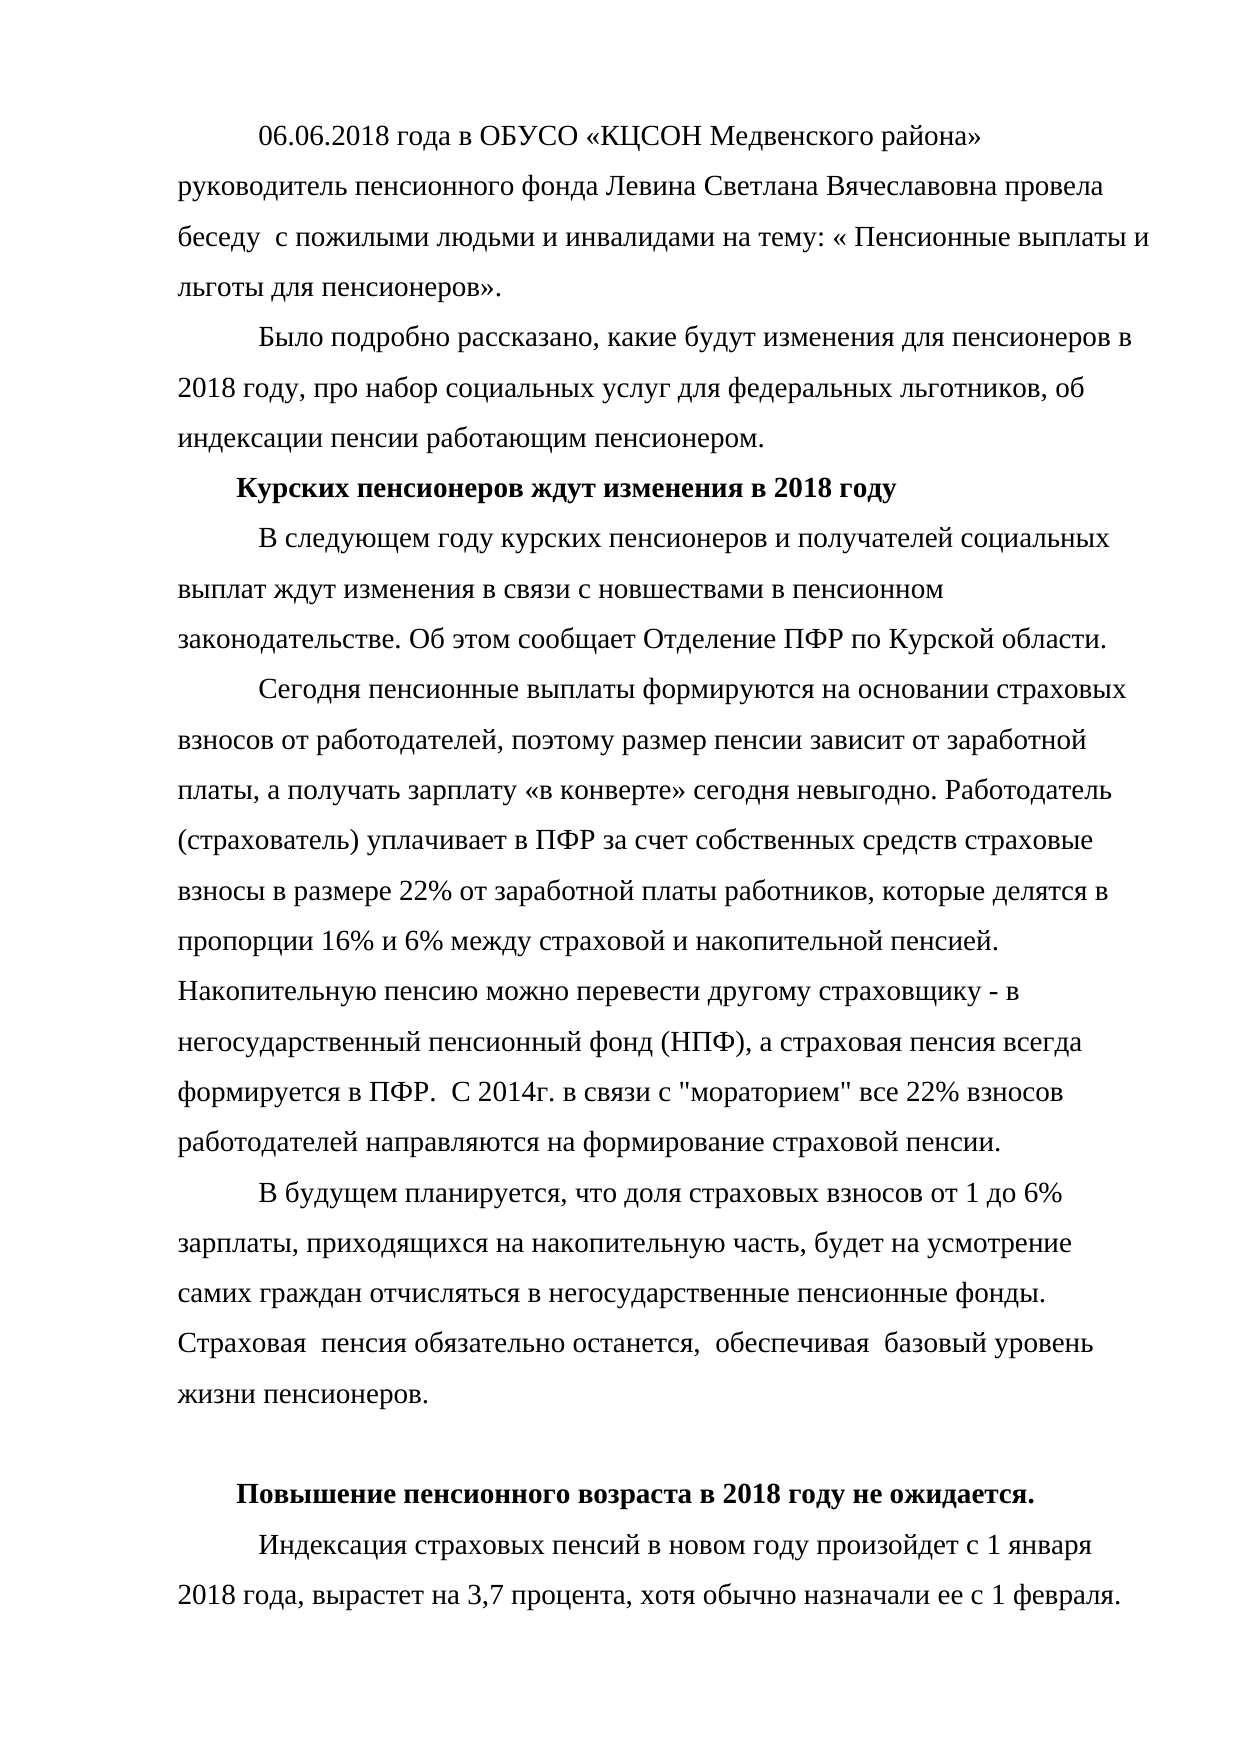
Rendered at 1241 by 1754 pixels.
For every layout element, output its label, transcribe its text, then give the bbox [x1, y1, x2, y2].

text Курских пенсионеров ждут изменения в 2018 году [177, 470, 1152, 504]
text 06.06.2018 года в ОБУСО «КЦСОН Медвенского района» руководитель пенсионного фонда Левина Светлана Вячеславовна провела беседу с пожилыми людьми и инвалидами на тему: « Пенсионные выплаты и льготы для пенсионеров». [177, 118, 1152, 303]
text В следующем году курских пенсионеров и получателей социальных выплат ждут изменения в связи с новшествами в пенсионном законодательстве. Об этом сообщает Отделение ПФР по Курской области. [177, 521, 1152, 655]
text Индексация страховых пенсий в новом году произойдет с 1 января 2018 года, вырастет на 3,7 процента, хотя обычно назначали ее с 1 февраля. [177, 1527, 1152, 1611]
text Повышение пенсионного возраста в 2018 году не ожидается. [177, 1477, 1152, 1510]
text Было подробно рассказано, какие будут изменения для пенсионеров в 2018 году, про набор социальных услуг для федеральных льготников, об индексации пенсии работающим пенсионером. [177, 319, 1152, 453]
text В будущем планируется, что доля страховых взносов от 1 до 6% зарплаты, приходящихся на накопительную часть, будет на усмотрение самих граждан отчисляться в негосударственные пенсионные фонды. Страховая пенсия обязательно останется, обеспечивая базовый уровень жизни пенсионеров. [177, 1175, 1152, 1409]
text Сегодня пенсионные выплаты формируются на основании страховых взносов от работодателей, поэтому размер пенсии зависит от заработной платы, а получать зарплату «в конверте» сегодня невыгодно. Работодатель (страхователь) уплачивает в ПФР за счет собственных средств страховые взносы в размере 22% от заработной платы работников, которые делятся в пропорции 16% и 6% между страховой и накопительной пенсией. Накопительную пенсию можно перевести другому страховщику - в негосударственный пенсионный фонд (НПФ), а страховая пенсия всегда формируется в ПФР. С 2014г. в связи с "мораторием" все 22% взносов работодателей направляются на формирование страховой пенсии. [177, 672, 1152, 1158]
